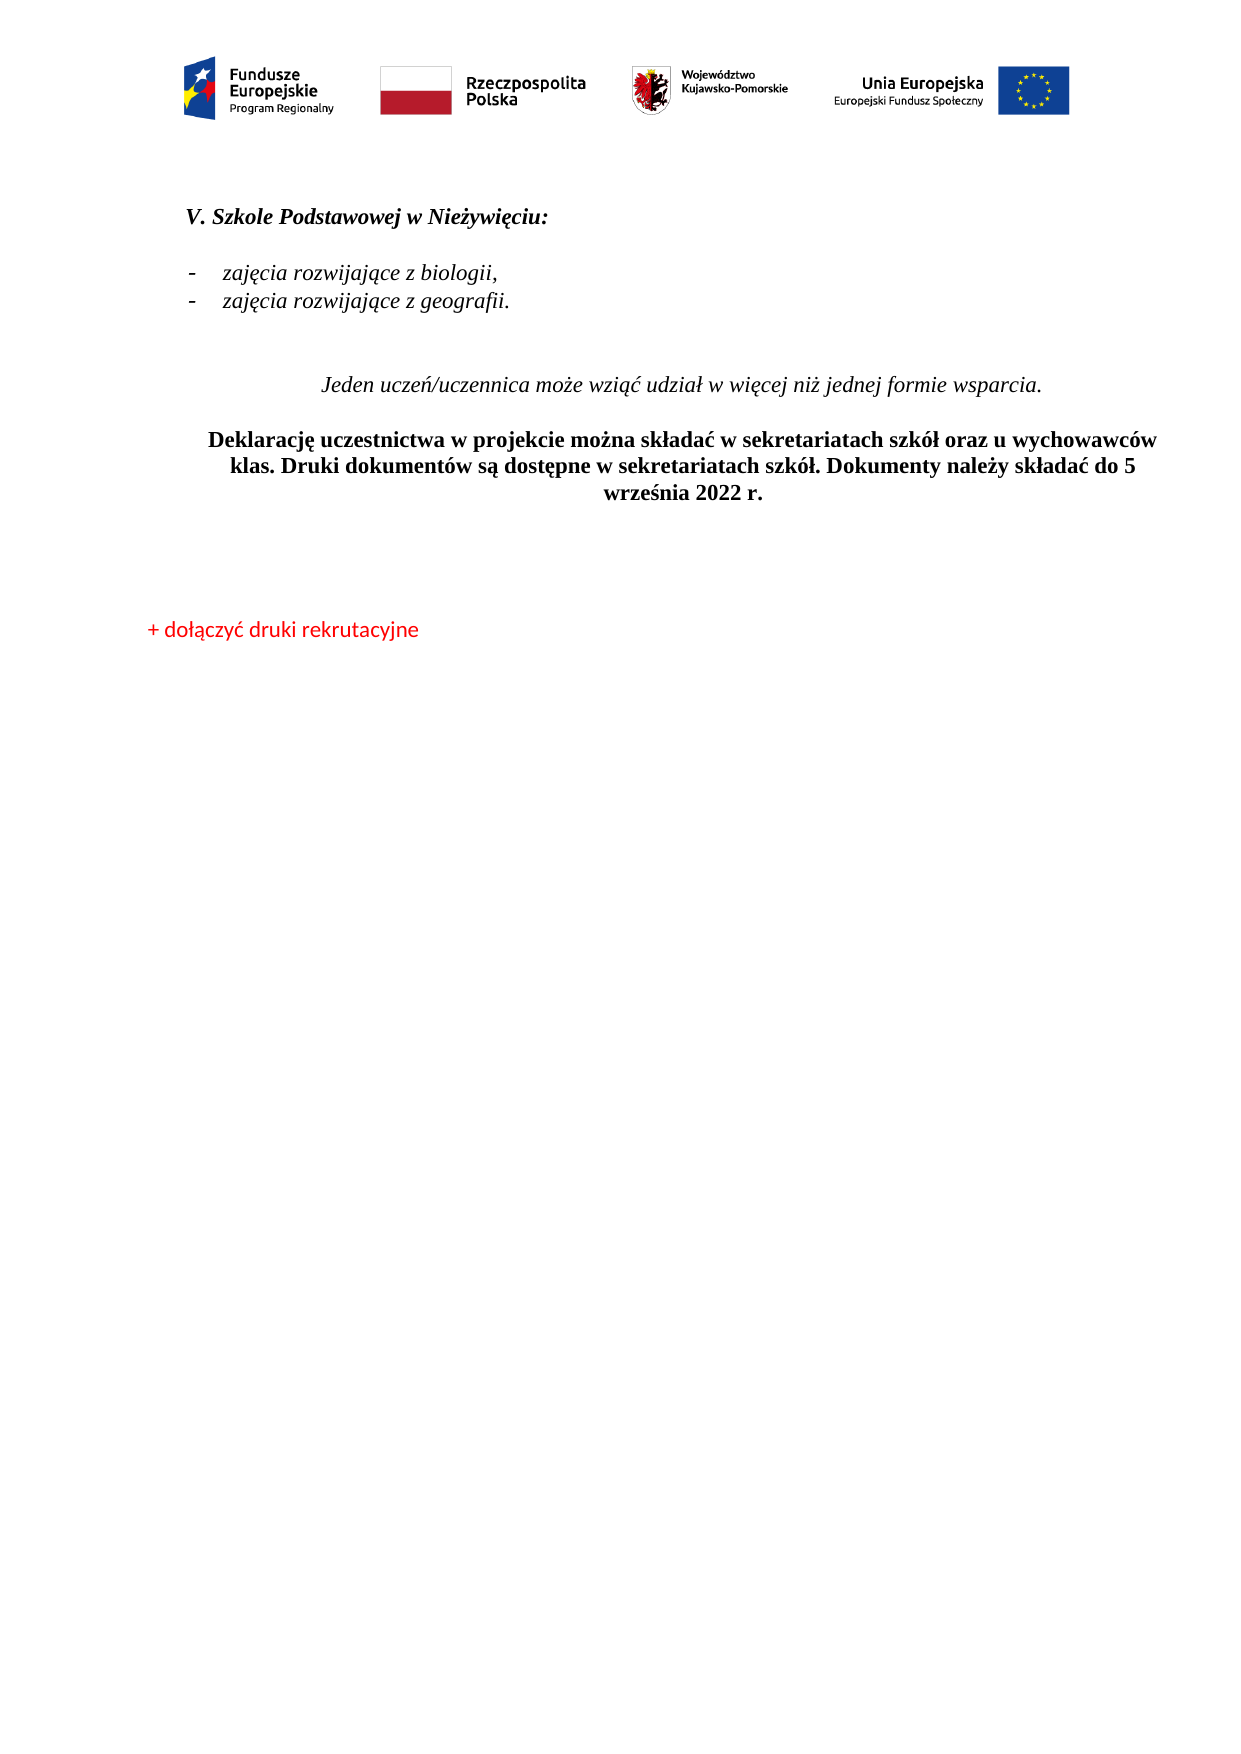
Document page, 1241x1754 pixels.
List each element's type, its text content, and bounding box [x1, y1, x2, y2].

text V. Szkole Podstawowej w Nieżywięciu: [185, 203, 1181, 229]
picture [168, 40, 1082, 132]
text Jeden uczeń/uczennica może wziąć udział w więcej niż jednej formie wsparcia. [185, 371, 1181, 397]
list zajęcia rozwijające z geografii. [185, 287, 1181, 315]
list zajęcia rozwijające z biologii, [185, 259, 1181, 287]
text Deklarację uczestnictwa w projekcie można składać w sekretariatach szkół oraz u wychowawców klas. Druki dokumentów są dostępne w sekretariatach szkół. Dokumenty należy składać do 5 września 2022 r. [185, 426, 1181, 533]
text + dołączyć druki rekrutacyjne [148, 615, 1181, 643]
